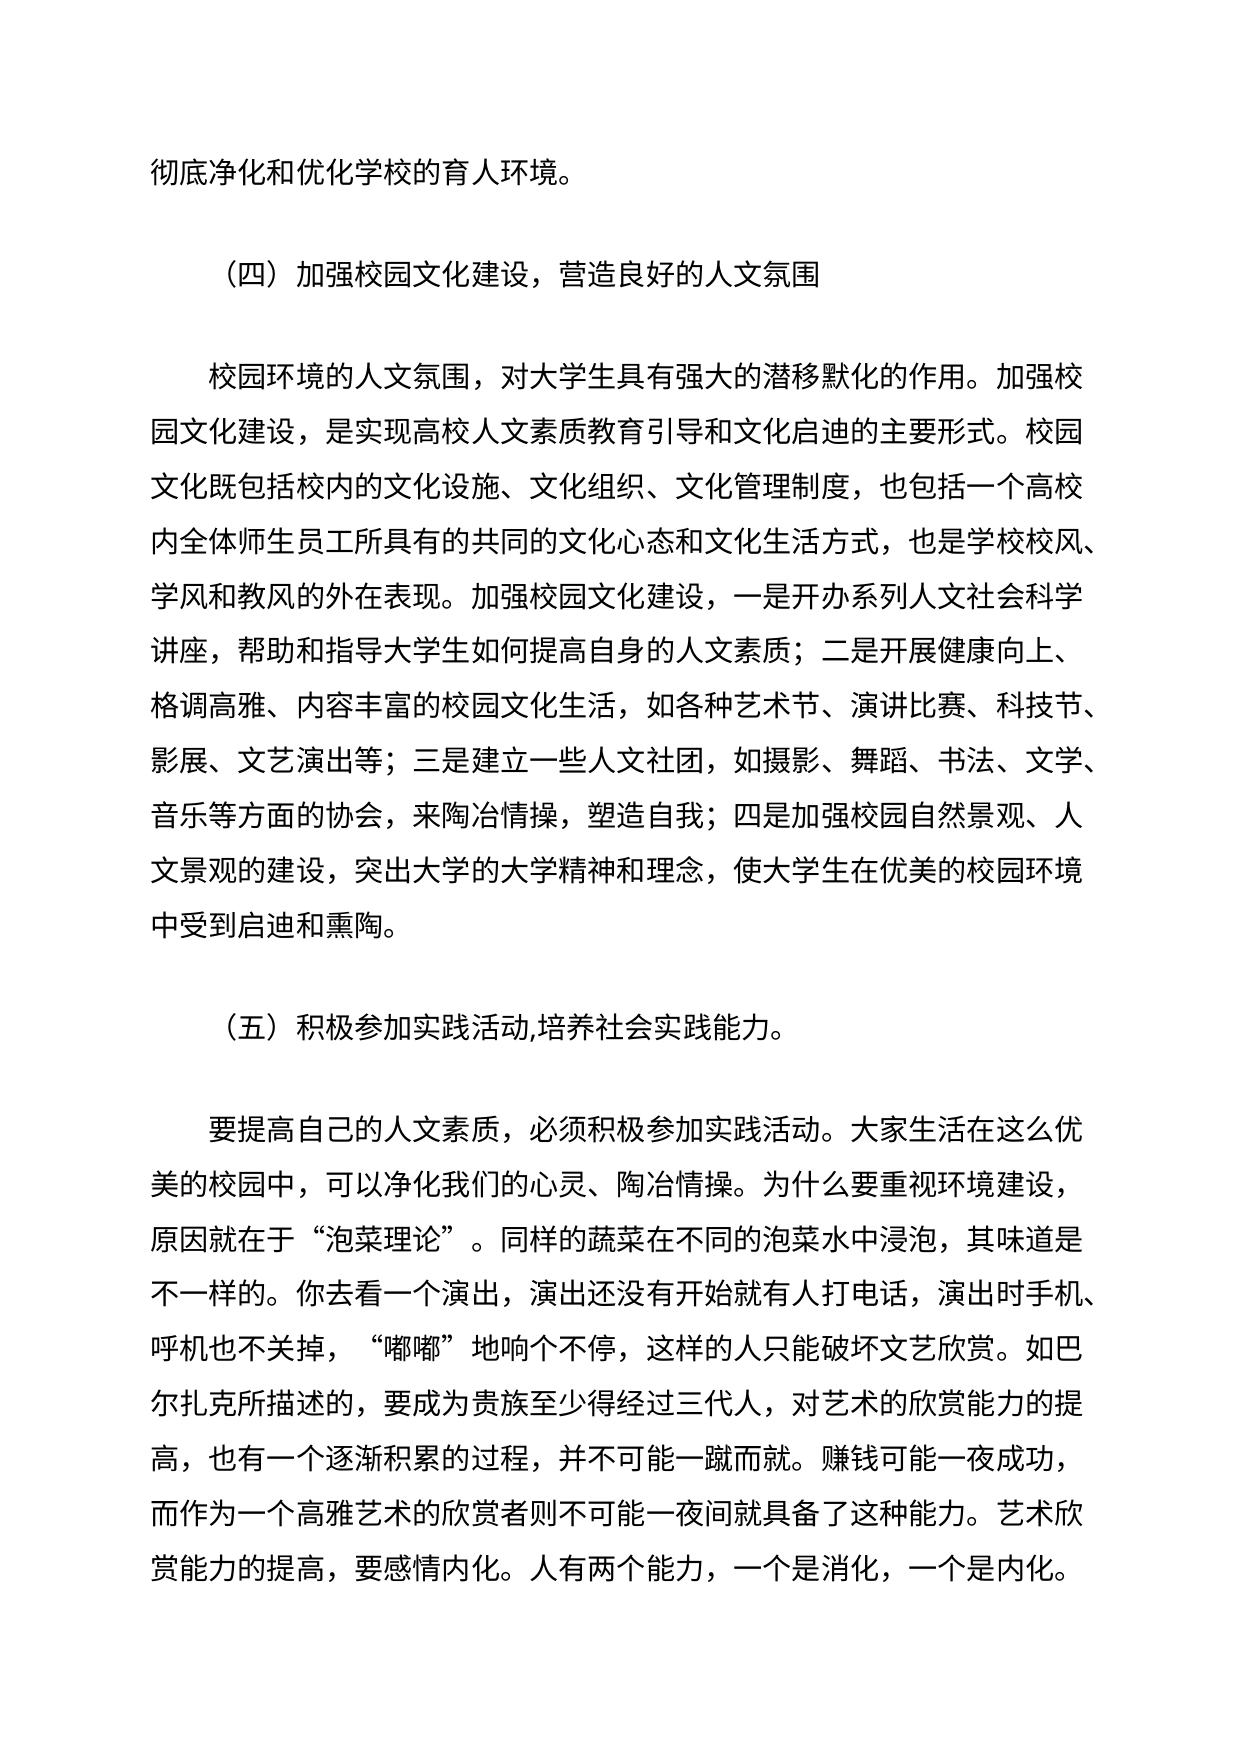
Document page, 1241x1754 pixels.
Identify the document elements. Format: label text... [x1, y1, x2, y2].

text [150, 150, 1090, 192]
text （四）加强校园文化建设，营造良好的人文氛围 [150, 252, 1090, 294]
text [150, 1106, 1090, 1588]
text 校园环境的人文氛围，对大学生具有强大的潜移默化的作用。加强校园文化建设，是实现高校人文素质教育引导和文化启迪的主要形式。校园文化既包括校内的文化设施、文化组织、文化管理制度，也包括一个高校内全体师生员工所具有的共同的文化心态和文化生活方式，也是学校校风、学风和教风的外在表现。加强校园文化建设，一是开办系列人文社会科学讲座，帮助和指导大学生如何提高自身的人文素质；二是开展健康向上、格调高雅、内容丰富的校园文化生活，如各种艺术节、演讲比赛、科技节、影展、文艺演出等；三是建立一些人文社团，如摄影、舞蹈、书法、文学、音乐等方面的协会，来陶冶情操，塑造自我；四是加强校园自然景观、人文景观的建设，突出大学的大学精神和理念，使大学生在优美的校园环境中受到启迪和熏陶。 [150, 353, 1090, 945]
text （五）积极参加实践活动,培养社会实践能力。 [150, 1004, 1090, 1047]
